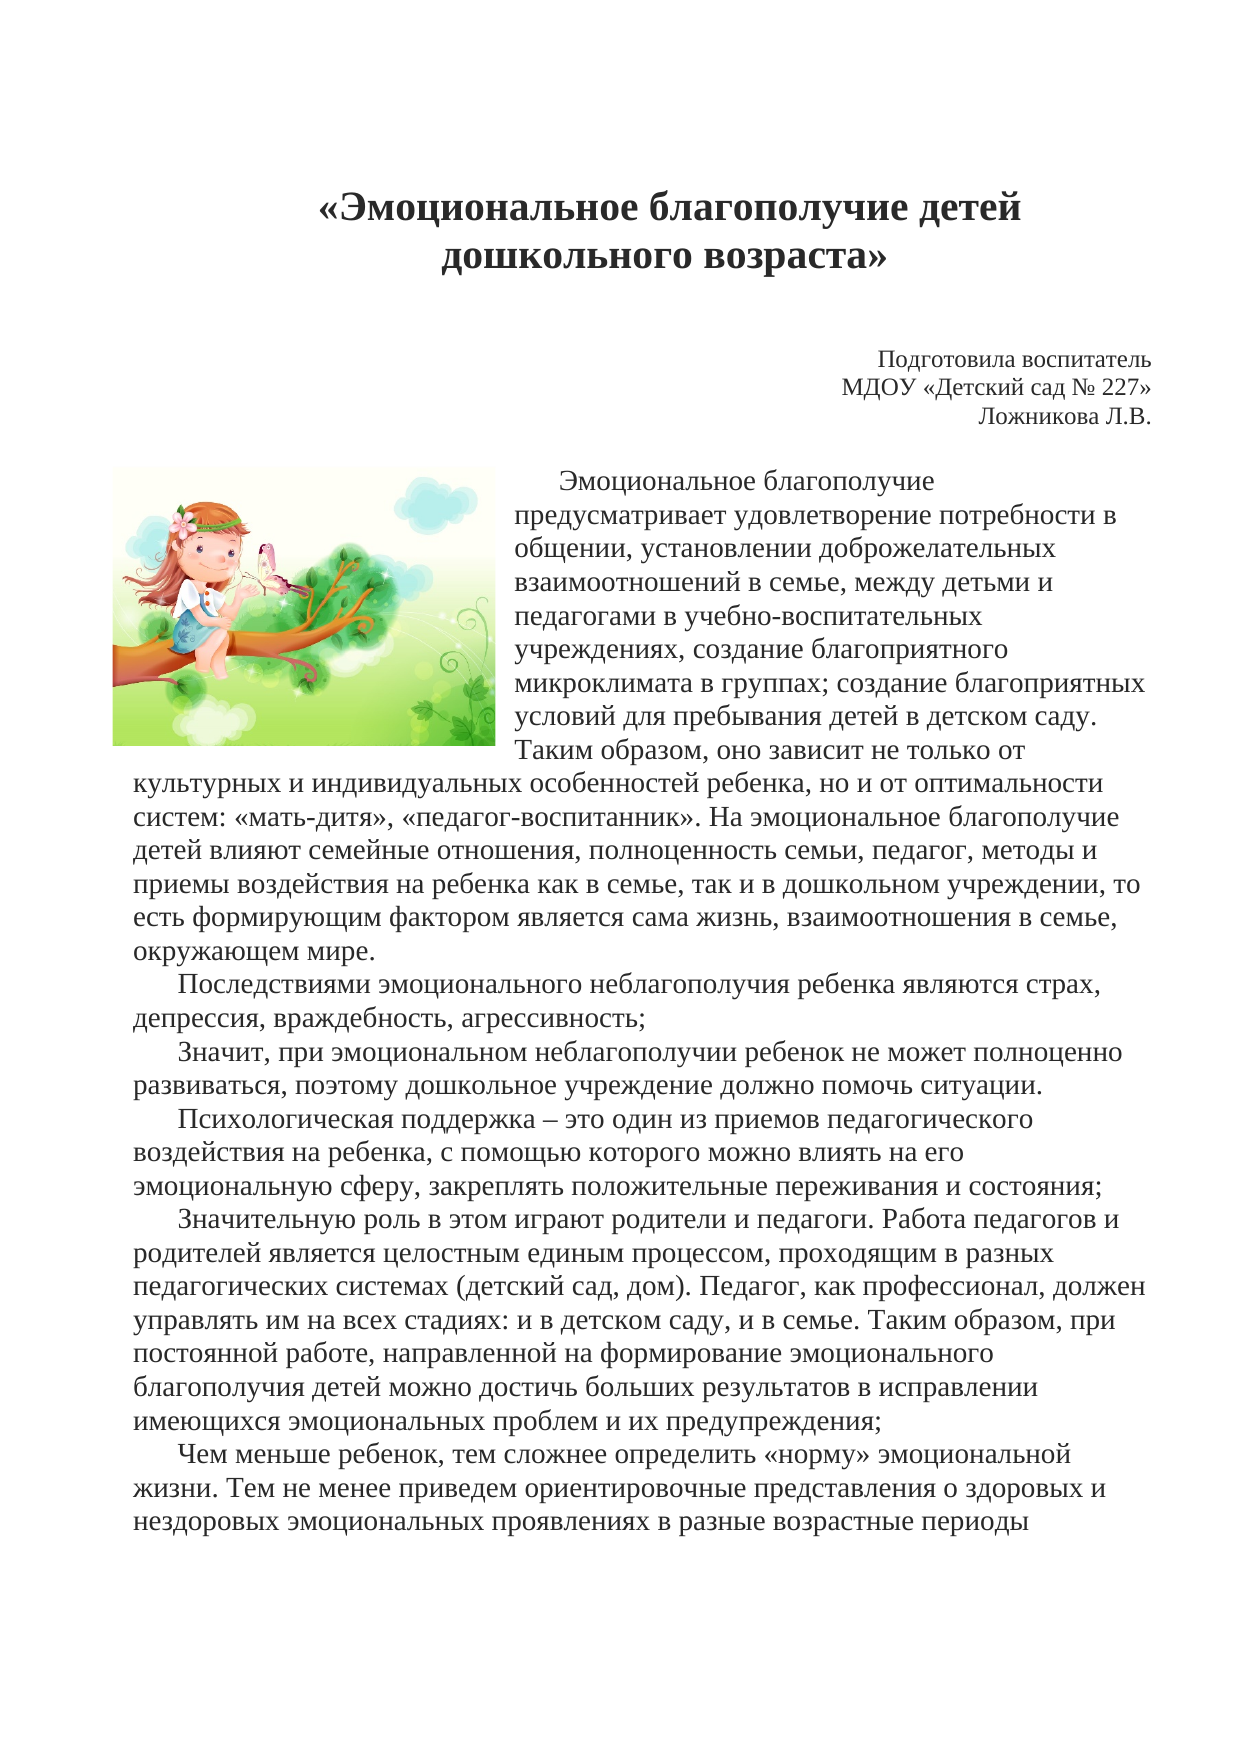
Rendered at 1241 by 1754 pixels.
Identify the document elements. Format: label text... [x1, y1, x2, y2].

picture [111, 456, 495, 744]
text Значит, при эмоциональном неблагополучии ребенок не может полноценно развиваться, поэтому дошкольное учреждение должно помочь ситуации. [133, 1034, 1152, 1101]
text Значительную роль в этом играют родители и педагоги. Работа педагогов и родителей является целостным единым процессом, проходящим в разных педагогических системах (детский сад, дом). Педагог, как профессионал, должен управлять им на всех стадиях: и в детском саду, и в семье. Таким образом, при постоянной работе, направленной на формирование эмоционального благополучия детей можно достичь больших результатов в исправлении имеющихся эмоциональных проблем и их предупреждения; [133, 1201, 1152, 1436]
text Ложникова Л.В. [177, 401, 1152, 430]
text Чем меньше ребенок, тем сложнее определить «норму» эмоциональной жизни. Тем не менее приведем ориентировочные представления о здоровых и нездоровых эмоциональных проявлениях в разные возрастные периоды [133, 1436, 1152, 1537]
text «Эмоциональное благополучие детей дошкольного возраста» [177, 181, 1152, 277]
text Последствиями эмоционального неблагополучия ребенка являются страх, депрессия, враждебность, агрессивность; [133, 967, 1152, 1034]
text Эмоциональное благополучие предусматривает удовлетворение потребности в общении, установлении доброжелательных взаимоотношений в семье, между детьми и педагогами в учебно-воспитательных учреждениях, создание благоприятного микроклимата в группах; создание благоприятных условий для пребывания детей в детском саду. Таким образом, оно зависит не только от культурных и индивидуальных особенностей ребенка, но и от оптимальности систем: «мать-дитя», «педагог-воспитанник». На эмоциональное благополучие детей влияют семейные отношения, полноценность семьи, педагог, методы и приемы воздействия на ребенка как в семье, так и в дошкольном учреждении, то есть формирующим фактором является сама жизнь, взаимоотношения в семье, окружающем мире. [133, 463, 1152, 967]
text Психологическая поддержка – это один из приемов педагогического воздействия на ребенка, с помощью которого можно влиять на его эмоциональную сферу, закреплять положительные переживания и состояния; [133, 1101, 1152, 1201]
text МДОУ «Детский сад № 227» [177, 372, 1152, 401]
text Подготовила воспитатель [177, 344, 1152, 372]
